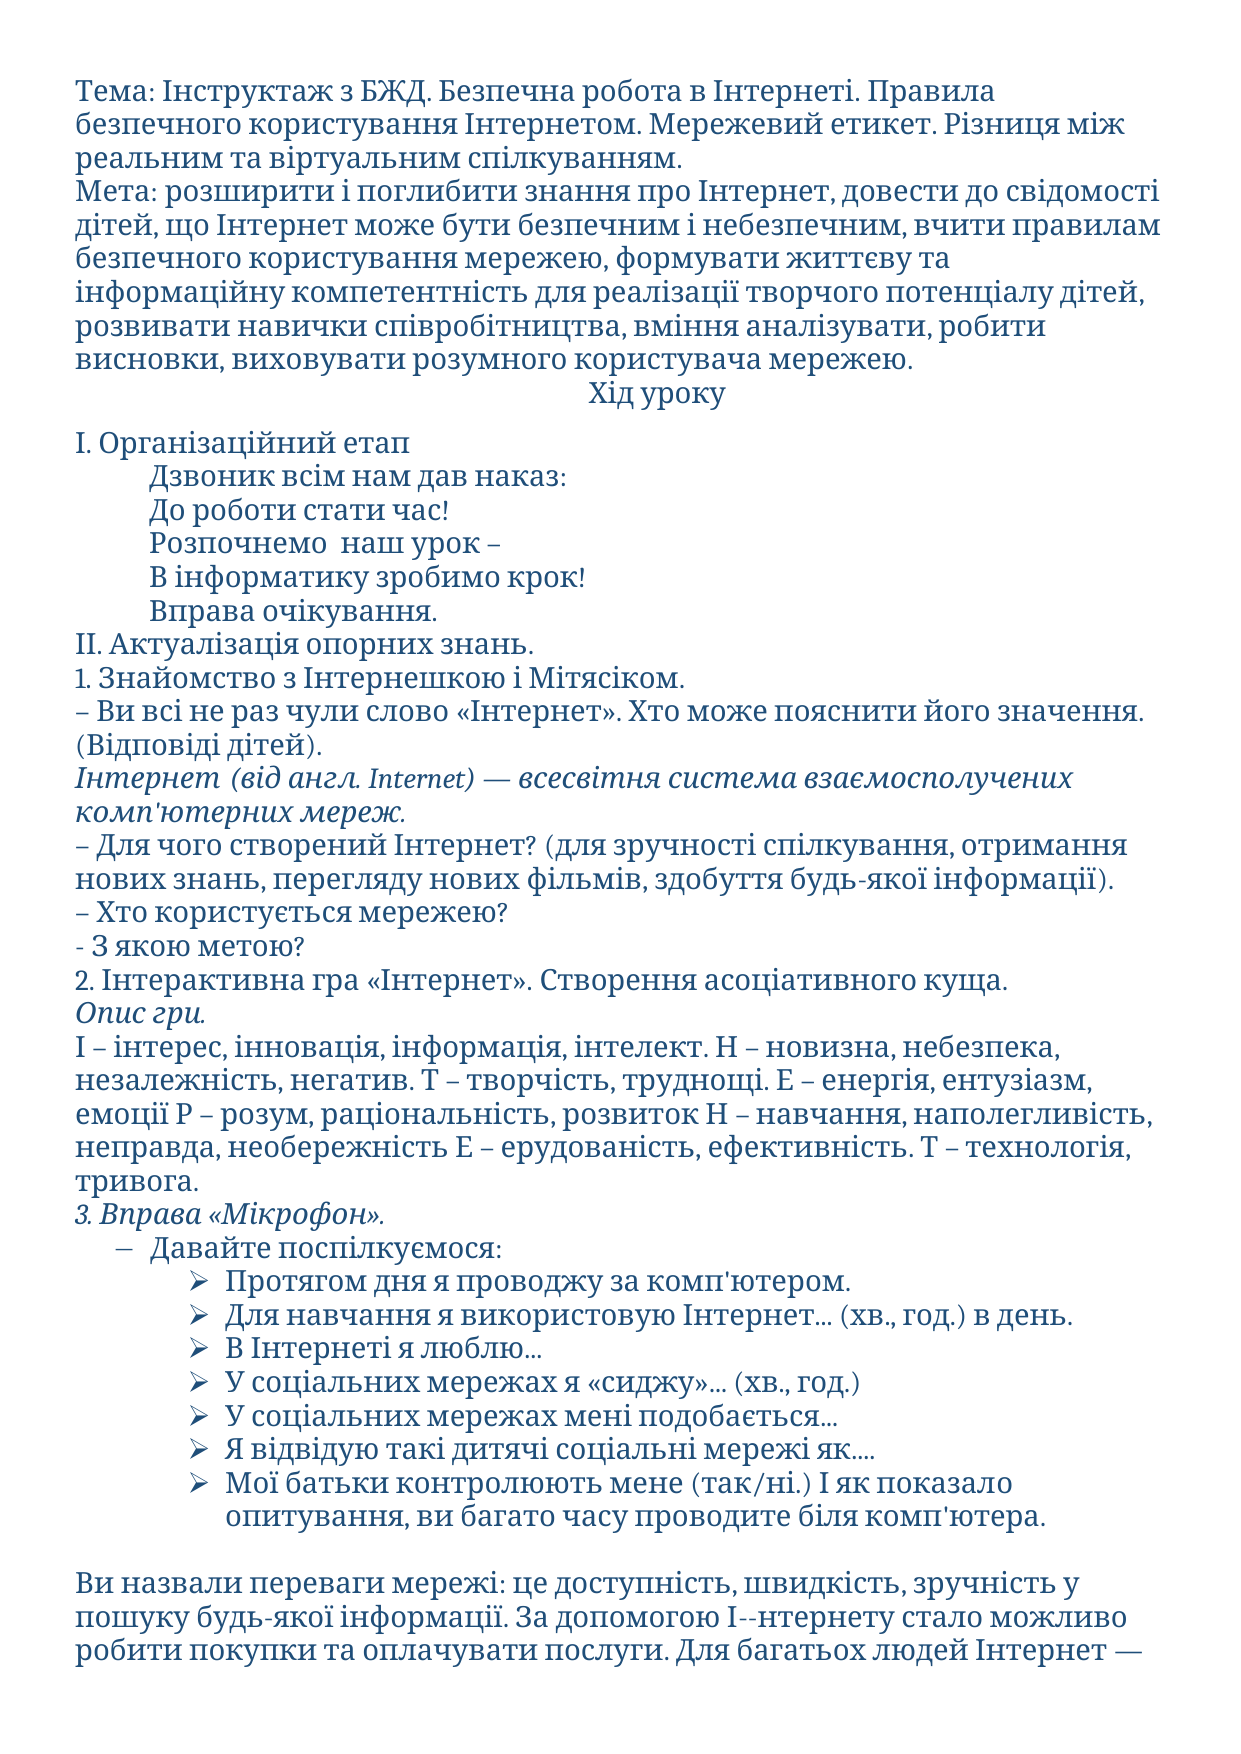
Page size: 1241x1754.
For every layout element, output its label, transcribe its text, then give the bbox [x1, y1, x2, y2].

text І – інтерес, інновація, інформація, інтелект. Н – новизна, небезпека, незалежність, негатив. Т – творчість, труднощі. Е – енергія, ентузіазм, емоції Р – розум, раціональність, розвиток Н – навчання, наполегливість, неправда, необережність Е – ерудованість, ефективність. Т – технологія, тривога. [75, 1031, 1165, 1198]
list У соціальних мережах я «сиджу»... (хв., год.) [187, 1366, 1165, 1400]
list Мої батьки контролюють мене (так/ні.) І як показало опитування, ви багато часу проводите біля комп'ютера. [187, 1467, 1165, 1534]
text - З якою метою? [75, 930, 1165, 964]
list Протягом дня я проводжу за комп'ютером. [187, 1266, 1165, 1299]
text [75, 1567, 1165, 1668]
text – Хто користується мережею? [75, 897, 1165, 930]
text Вправа очікування. [75, 595, 1165, 628]
list Я відвідую такі дитячі соціальні мережі як.... [187, 1433, 1165, 1467]
text Інтернет (від англ. Internet) — всесвітня система взаємосполучених комп'ютерних мереж. [75, 762, 1165, 829]
text Опис гри. [75, 997, 1165, 1031]
text Мета: розширити і поглибити знання про Інтернет, довести до свідомості дітей, що Інтернет може бути безпечним і небезпечним, вчити правилам безпечного користування мережею, формувати життєву та інформаційну компетентність для реалізації творчого потенціалу дітей, розвивати навички співробітництва, вміння аналізувати, робити висновки, виховувати розумного користувача мережею. [75, 176, 1165, 377]
text Розпочнемо наш урок – [75, 528, 1165, 561]
list Давайте поспілкуємося: [112, 1232, 1165, 1266]
text До роботи стати час! [75, 494, 1165, 528]
list Для навчання я використовую Інтернет... (хв., год.) в день. [187, 1299, 1165, 1333]
text 3. Вправа «Мікрофон». [75, 1198, 1165, 1232]
text І. Організаційний етап [75, 427, 1165, 461]
text В інформатику зробимо крок! [75, 561, 1165, 595]
text ІІ. Актуалізація опорних знань. [75, 628, 1165, 662]
text Тема: Інструктаж з БЖД. Безпечна робота в Інтернеті. Правила безпечного користування Інтернетом. Мережевий етикет. Різниця між реальним та віртуальним спілкуванням. [75, 75, 1165, 176]
text 1. Знайомство з Інтернешкою і Мітясіком. [75, 662, 1165, 695]
text Хід уроку [75, 377, 1165, 410]
text – Для чого створений Інтернет? (для зручності спілкування, отримання нових знань, перегляду нових фільмів, здобуття будь-якої інформації). [75, 829, 1165, 897]
text Дзвоник всім нам дав наказ: [75, 461, 1165, 494]
text – Ви всі не раз чули слово «Інтернет». Хто може пояснити його значення. (Відповіді дітей). [75, 695, 1165, 762]
list У соціальних мережах мені подобається... [187, 1400, 1165, 1433]
text 2. Інтерактивна гра «Інтернет». Створення асоціативного куща. [75, 964, 1165, 997]
list В Інтернеті я люблю... [187, 1333, 1165, 1366]
